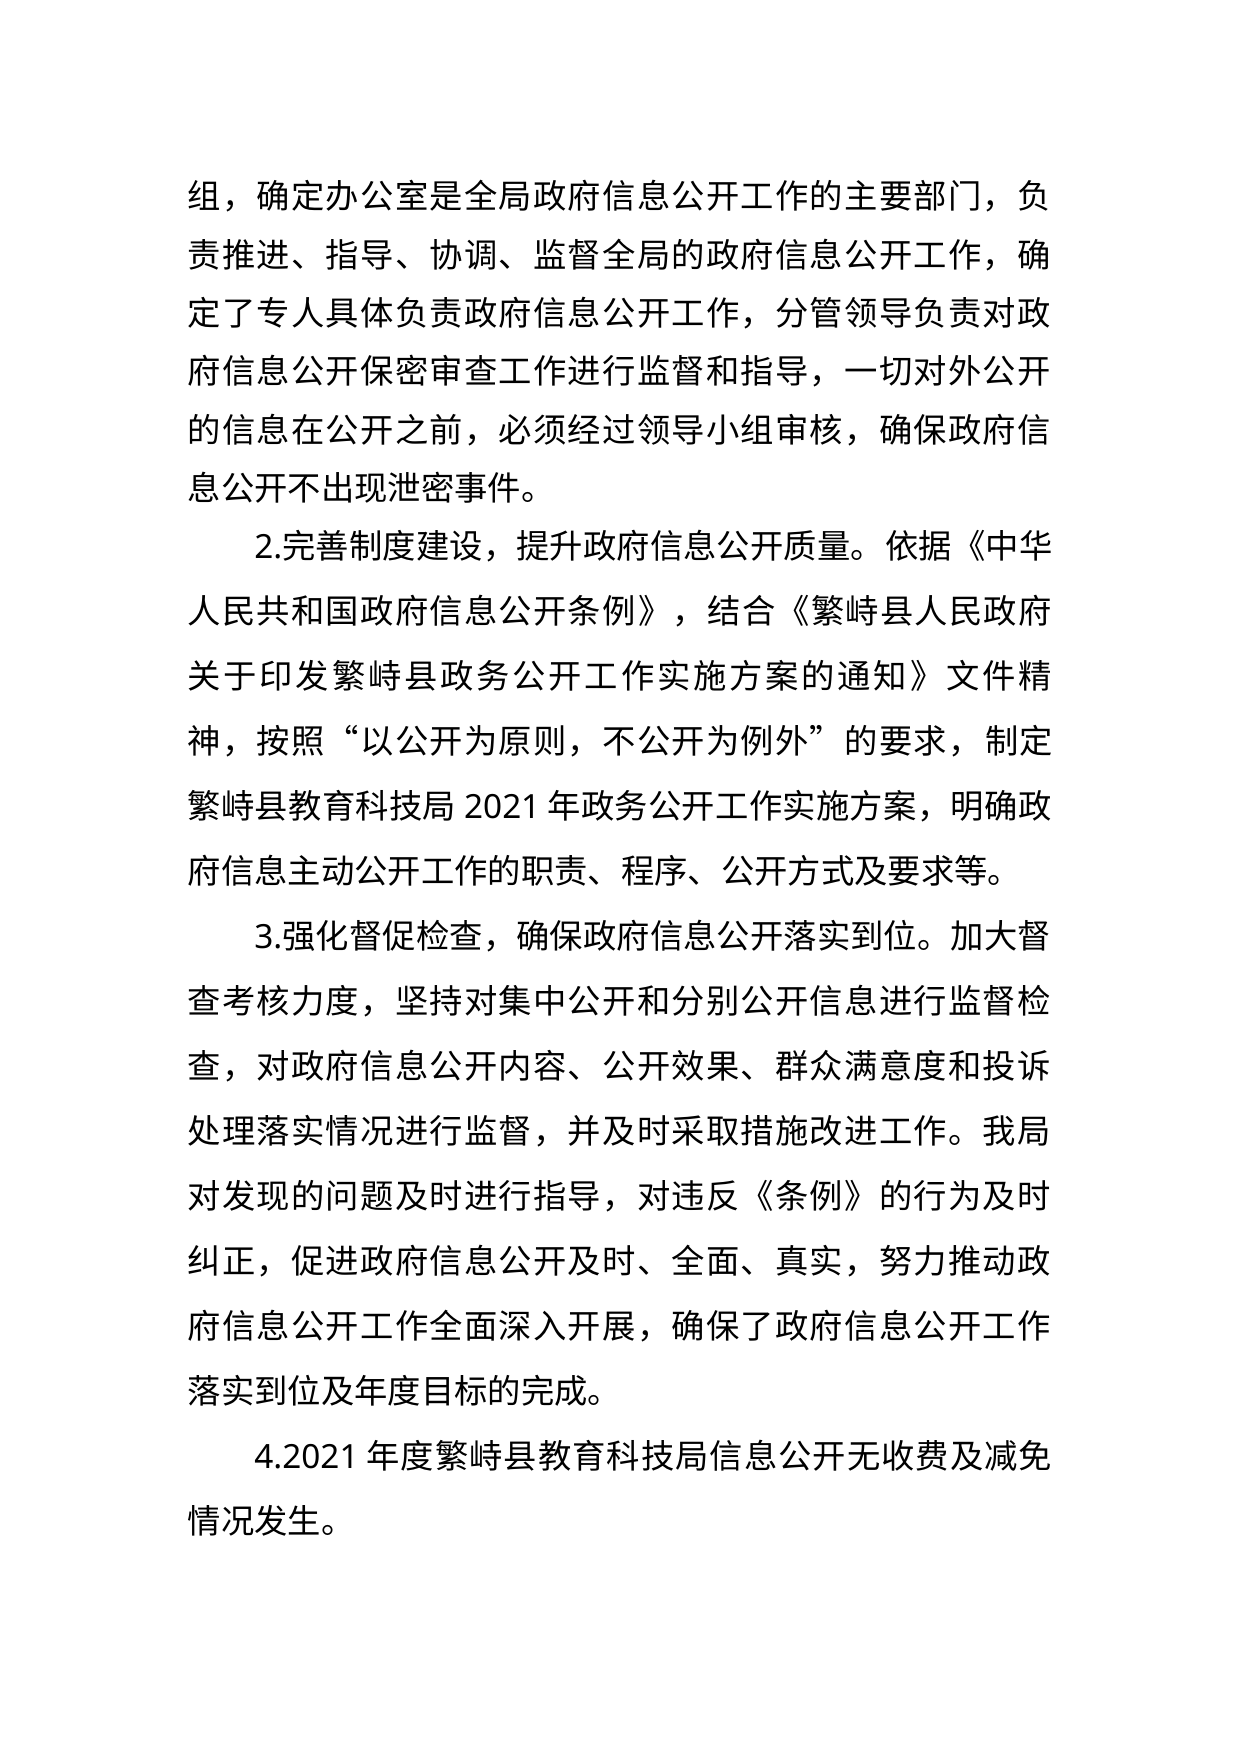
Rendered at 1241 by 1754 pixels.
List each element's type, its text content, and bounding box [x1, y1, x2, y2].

text 4.2021年度繁峙县教育科技局信息公开无收费及减免情况发生。 [187, 1422, 1053, 1552]
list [187, 162, 1053, 512]
text 2.完善制度建设，提升政府信息公开质量。依据《中华人民共和国政府信息公开条例》，结合《繁峙县人民政府关于印发繁峙县政务公开工作实施方案的通知》文件精神，按照“以公开为原则，不公开为例外”的要求，制定繁峙县教育科技局2021年政务公开工作实施方案，明确政府信息主动公开工作的职责、程序、公开方式及要求等。 [187, 512, 1053, 902]
text 3.强化督促检查，确保政府信息公开落实到位。加大督查考核力度，坚持对集中公开和分别公开信息进行监督检查，对政府信息公开内容、公开效果、群众满意度和投诉处理落实情况进行监督，并及时采取措施改进工作。我局对发现的问题及时进行指导，对违反《条例》的行为及时纠正，促进政府信息公开及时、全面、真实，努力推动政府信息公开工作全面深入开展，确保了政府信息公开工作落实到位及年度目标的完成。 [187, 902, 1053, 1422]
